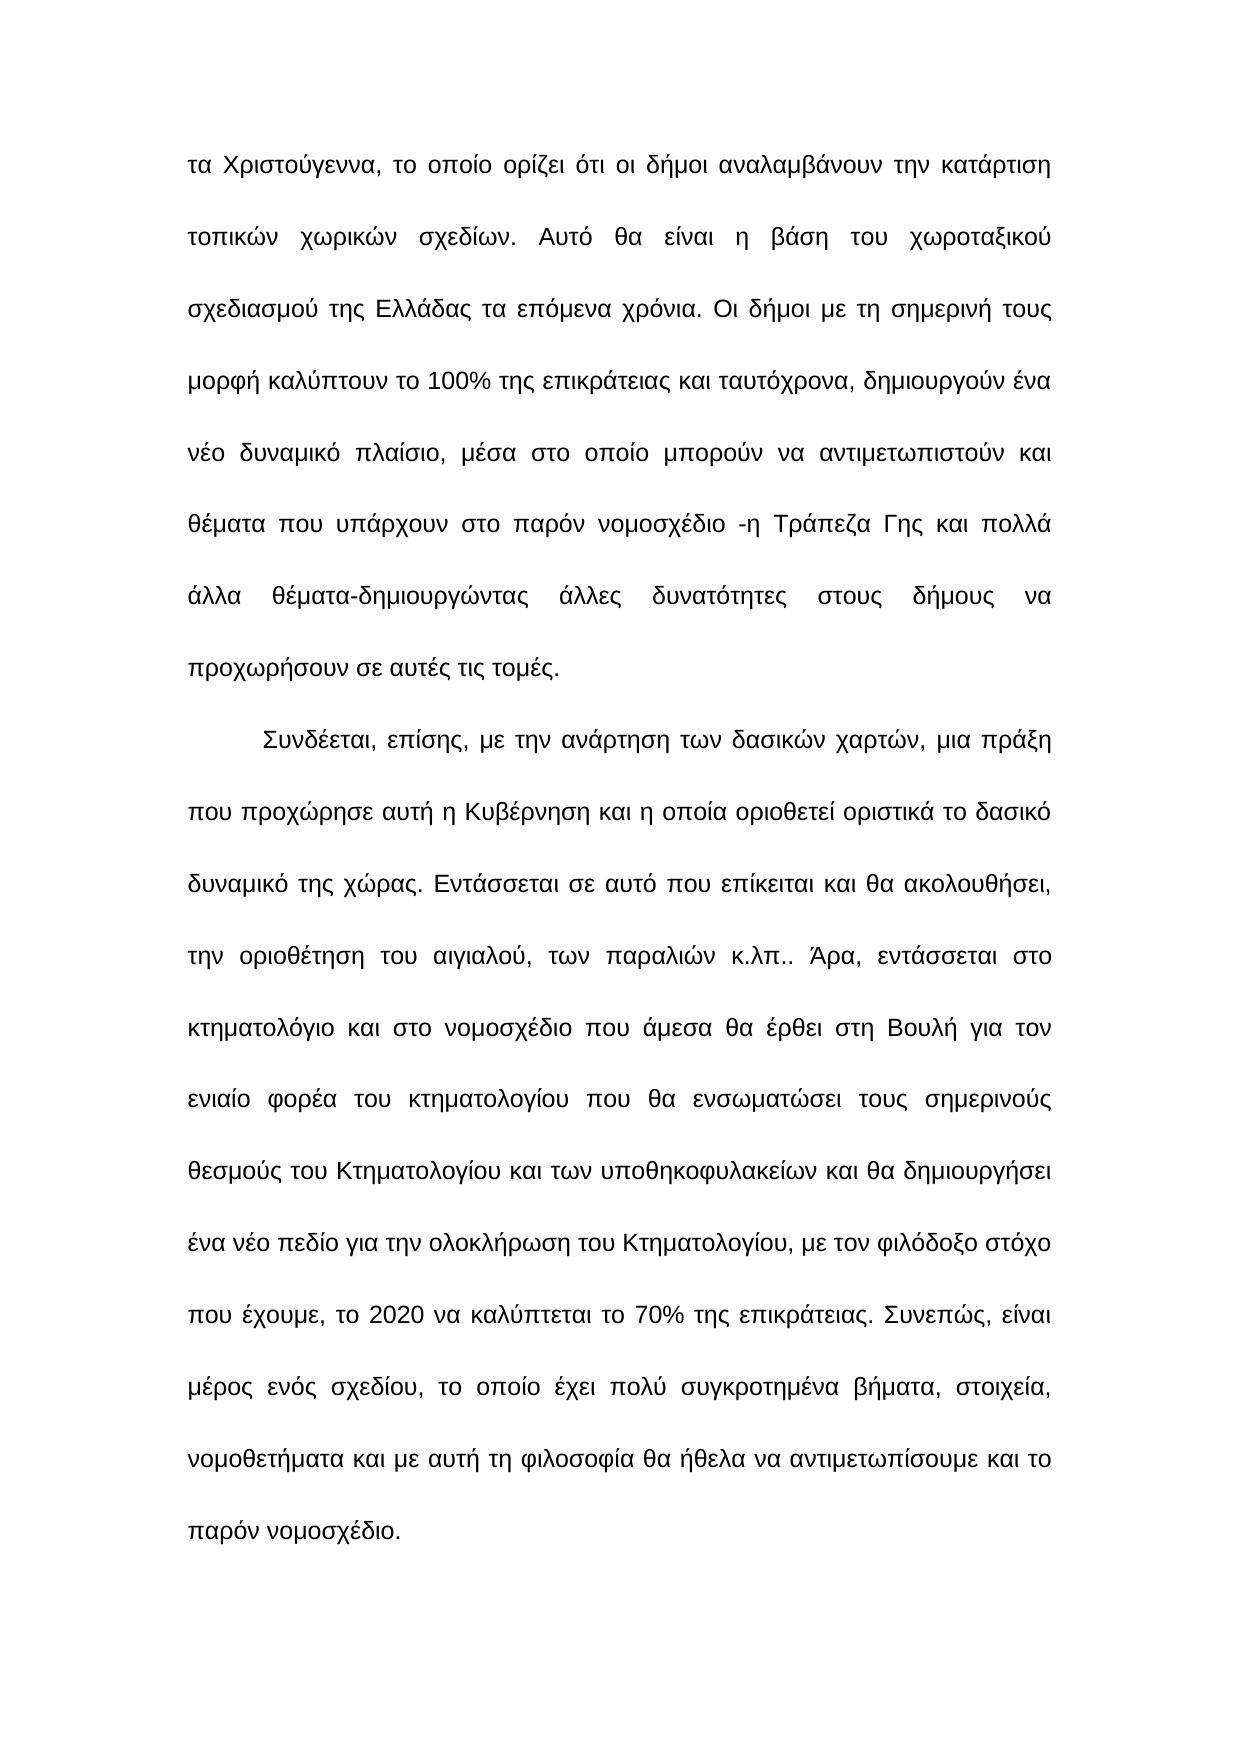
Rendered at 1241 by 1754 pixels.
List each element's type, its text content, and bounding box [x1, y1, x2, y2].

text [187, 150, 1053, 682]
text Συνδέεται, επίσης, με την ανάρτηση των δασικών χαρτών, μια πράξη που προχώρησε αυτή η Κυβέρνηση και η οποία οριοθετεί οριστικά το δασικό δυναμικό της χώρας. Εντάσσεται σε αυτό που επίκειται και θα ακολουθήσει, την οριοθέτηση του αιγιαλού, των παραλιών κ.λπ.. Άρα, εντάσσεται στο κτηματολόγιο και στο νομοσχέδιο που άμεσα θα έρθει στη Βουλή για τον ενιαίο φορέα του κτηματολογίου που θα ενσωματώσει τους σημερινούς θεσμούς του Κτηματολογίου και των υποθηκοφυλακείων και θα δημιουργήσει ένα νέο πεδίο για την ολοκλήρωση του Κτηματολογίου, με τον φιλόδοξο στόχο που έχουμε, το 2020 να καλύπτεται το 70% της επικράτειας. Συνεπώς, είναι μέρος ενός σχεδίου, το οποίο έχει πολύ συγκροτημένα βήματα, στοιχεία, νομοθετήματα και με αυτή τη φιλοσοφία θα ήθελα να αντιμετωπίσουμε και το παρόν νομοσχέδιο. [187, 725, 1053, 1544]
